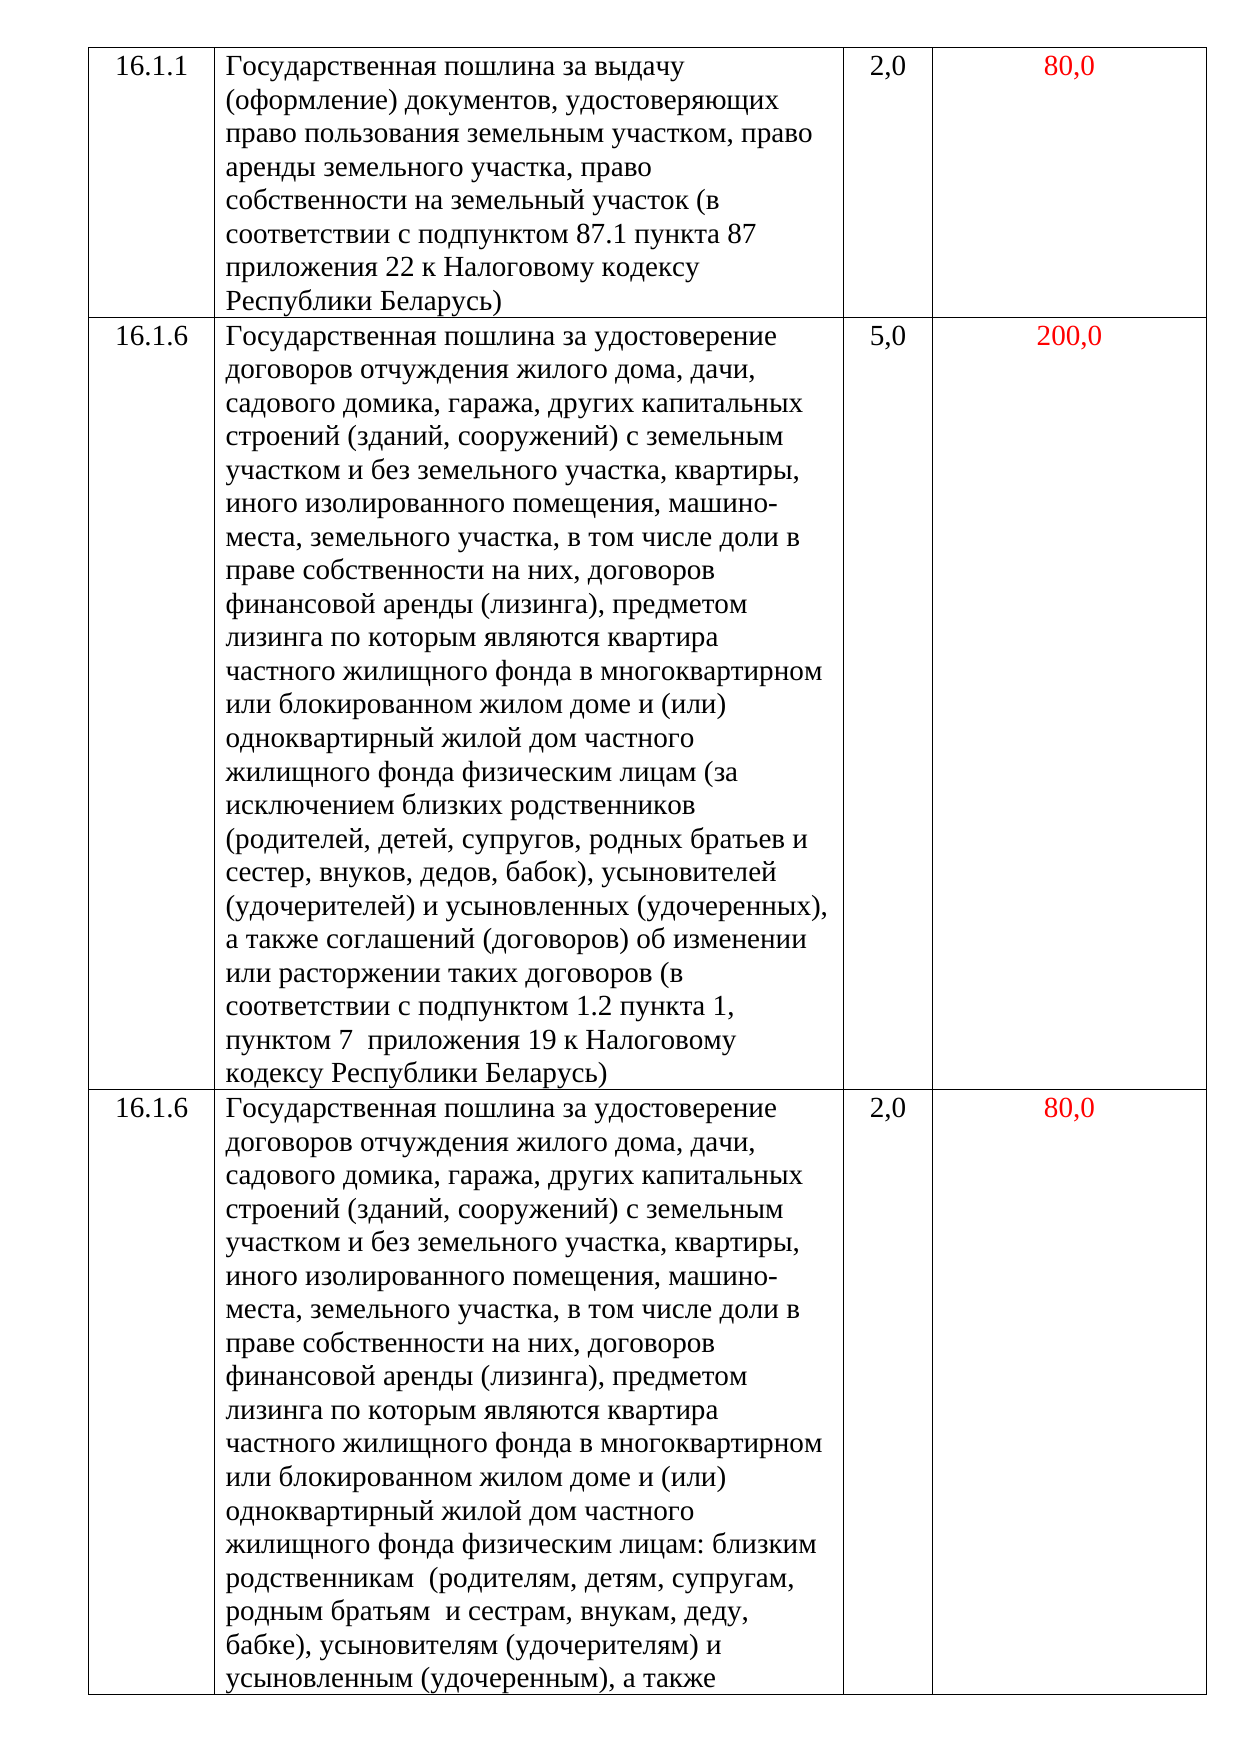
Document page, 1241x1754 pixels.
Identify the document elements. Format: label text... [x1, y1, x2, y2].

table_cell 2,0 [844, 1090, 932, 1694]
table_cell 5,0 [844, 318, 932, 1089]
table_cell 16.1.6 [89, 1090, 214, 1694]
table_cell 2,0 [844, 48, 932, 317]
table_cell 200,0 [933, 318, 1206, 1089]
table_cell 80,0 [933, 1090, 1206, 1694]
table_cell 16.1.1 [89, 48, 214, 317]
table_cell Государственная пошлина за выдачу (оформление) документов, удостоверяющих право пользования земельным участком, право аренды земельного участка, право собственности на земельный участок (в соответствии с подпунктом 87.1 пункта 87 приложения 22 к Налоговому кодексу Республики Беларусь) [215, 48, 843, 317]
table_cell 16.1.6 [89, 318, 214, 1089]
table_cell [215, 1090, 843, 1694]
table_cell Государственная пошлина за удостоверение договоров отчуждения жилого дома, дачи, садового домика, гаража, других капитальных строений (зданий, сооружений) с земельным участком и без земельного участка, квартиры, иного изолированного помещения, машино-места, земельного участка, в том числе доли в праве собственности на них, договоров финансовой аренды (лизинга), предметом лизинга по которым являются квартира частного жилищного фонда в многоквартирном или блокированном жилом доме и (или) одноквартирный жилой дом частного жилищного фонда физическим лицам (за исключением близких родственников (родителей, детей, супругов, родных братьев и сестер, внуков, дедов, бабок), усыновителей (удочерителей) и усыновленных (удочеренных), а также соглашений (договоров) об изменении или расторжении таких договоров (в соответствии с подпунктом 1.2 пункта 1, пунктом 7 приложения 19 к Налоговому кодексу Республики Беларусь) [215, 318, 843, 1089]
table_cell 80,0 [933, 48, 1206, 317]
